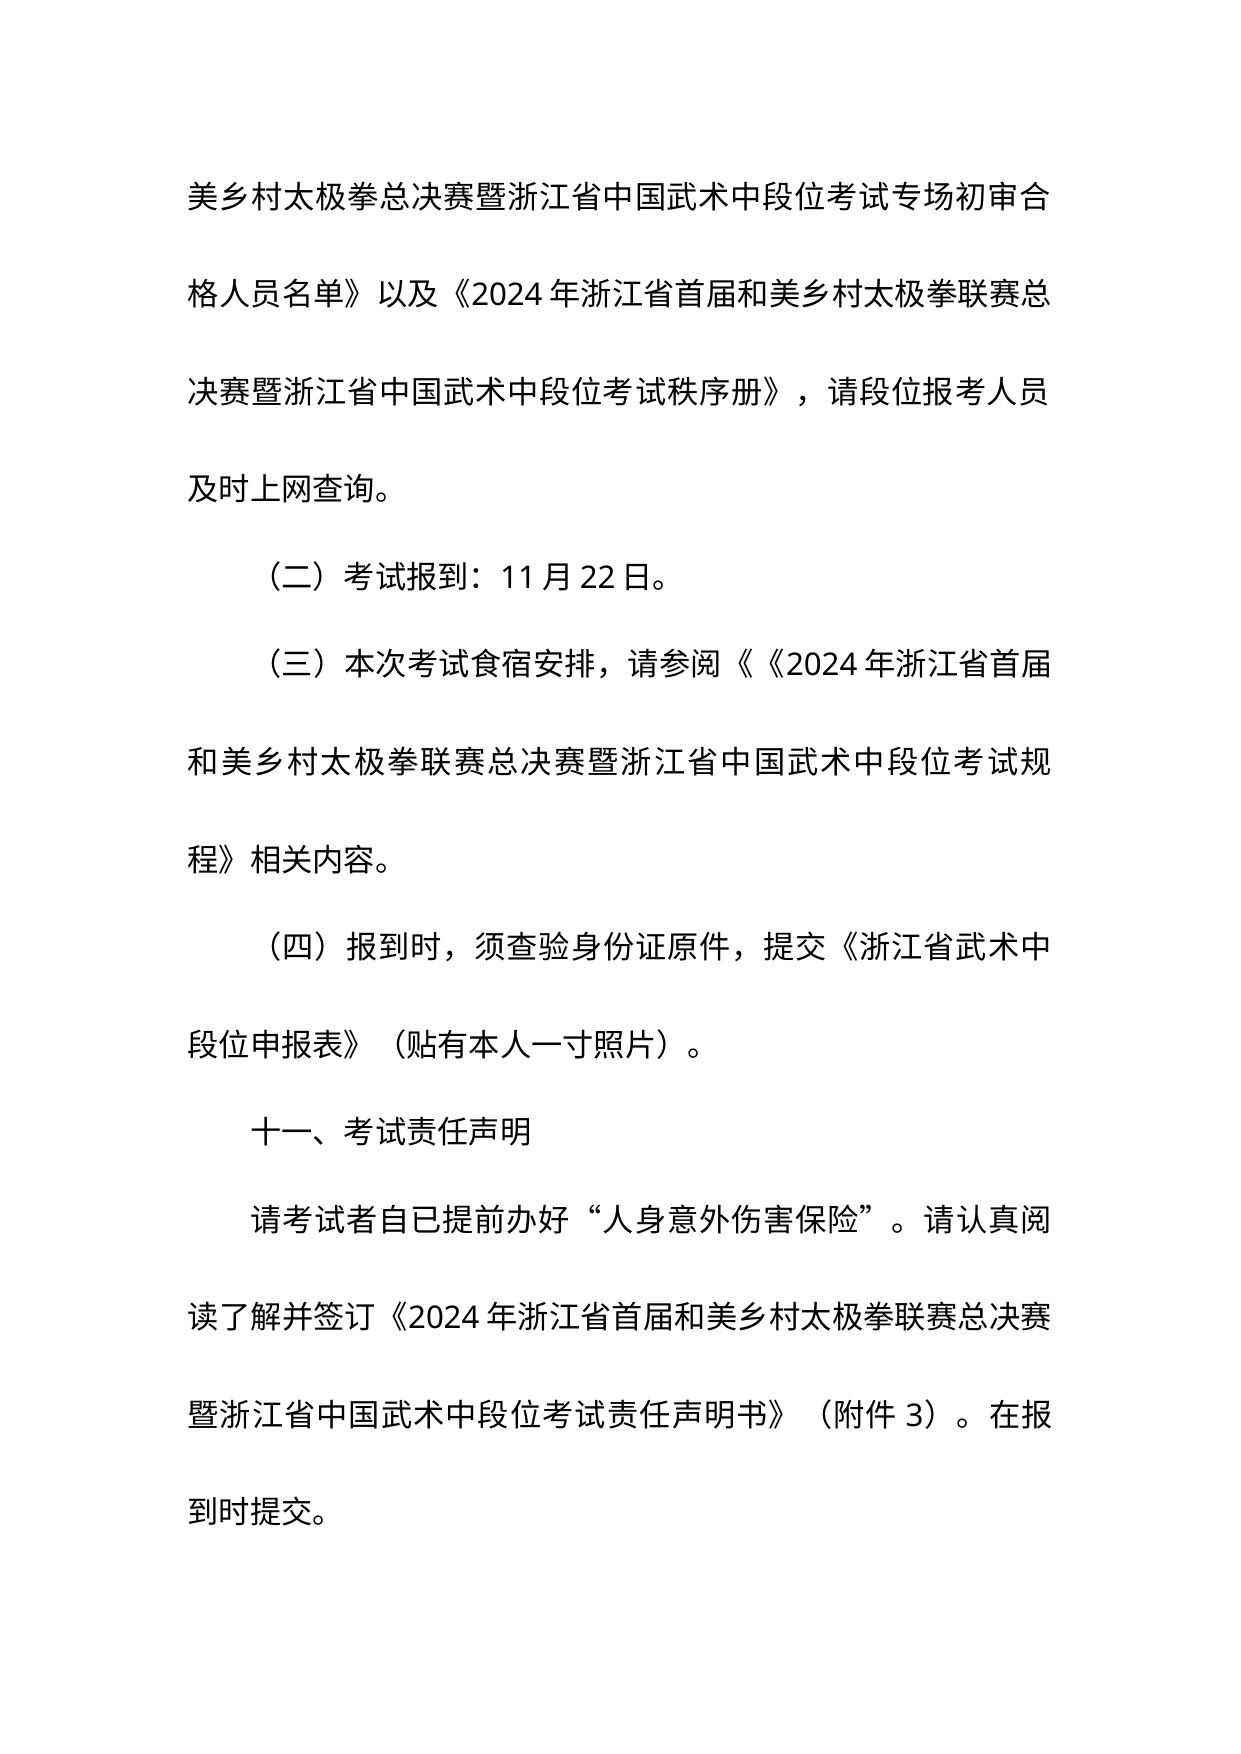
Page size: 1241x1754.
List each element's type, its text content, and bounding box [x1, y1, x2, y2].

text （四）报到时，须查验身份证原件，提交《浙江省武术中段位申报表》（贴有本人一寸照片）。 [187, 912, 1053, 1075]
text （三）本次考试食宿安排，请参阅《《2024年浙江省首届和美乡村太极拳联赛总决赛暨浙江省中国武术中段位考试规程》相关内容。 [187, 630, 1053, 890]
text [187, 162, 1053, 519]
text 十一、考试责任声明 [187, 1097, 1053, 1162]
text 请考试者自已提前办好“人身意外伤害保险”。请认真阅读了解并签订《2024年浙江省首届和美乡村太极拳联赛总决赛暨浙江省中国武术中段位考试责任声明书》（附件3）。在报到时提交。 [187, 1185, 1053, 1543]
text （二）考试报到：11月22日。 [187, 542, 1053, 607]
